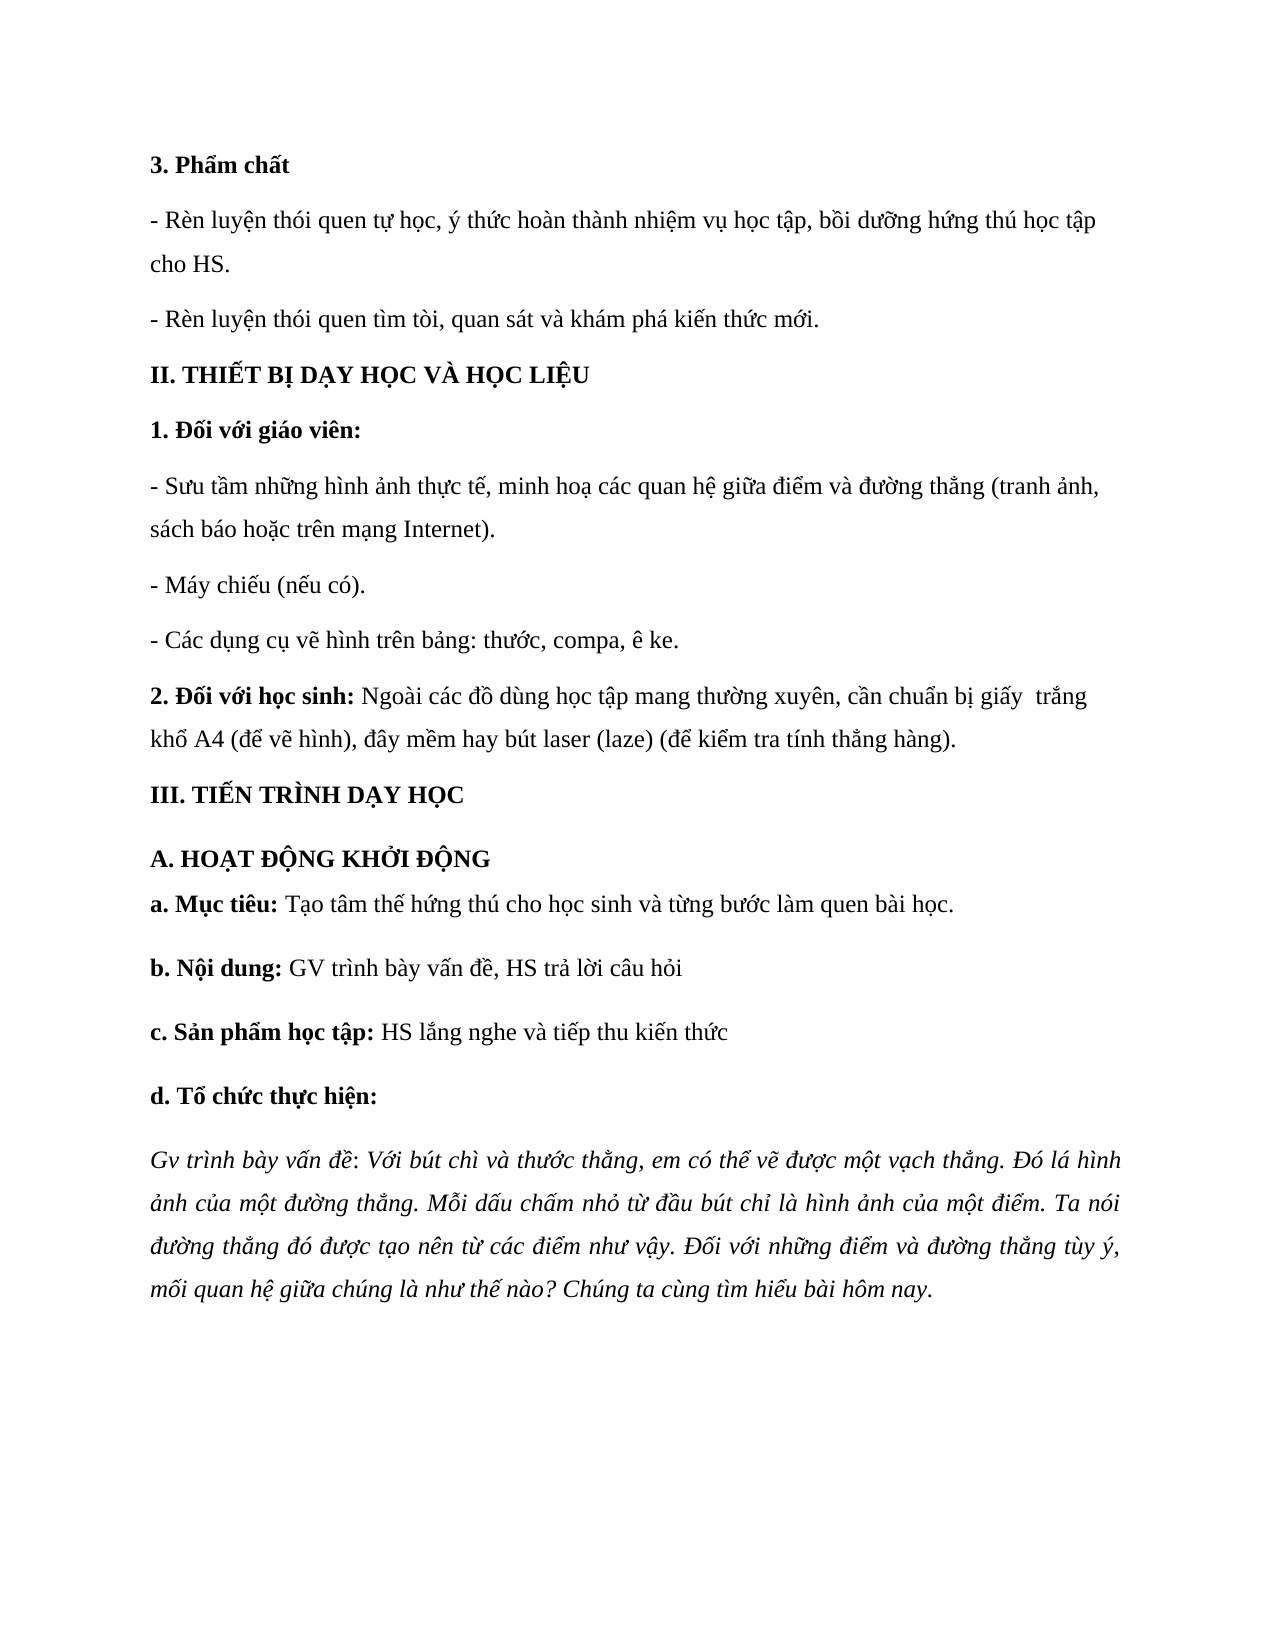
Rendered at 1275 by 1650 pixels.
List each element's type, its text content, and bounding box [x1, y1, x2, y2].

text - Rèn luyện thói quen tự học, ý thức hoàn thành nhiệm vụ học tập, bồi dưỡng hứng thú học tập cho HS. [150, 206, 1125, 277]
text III. TIẾN TRÌNH DẠY HỌC [150, 780, 1125, 809]
text a. Mục tiêu: Tạo tâm thế hứng thú cho học sinh và từng bước làm quen bài học. [150, 889, 1125, 918]
text 1. Đối với giáo viên: [150, 416, 1125, 444]
text - Các dụng cụ vẽ hình trên bảng: thước, compa, ê ke. [150, 626, 1125, 654]
text - Sưu tầm những hình ảnh thực tế, minh hoạ các quan hệ giữa điểm và đường thẳng (tranh ảnh, sách báo hoặc trên mạng Internet). [150, 471, 1125, 543]
text c. Sản phẩm học tập: HS lắng nghe và tiếp thu kiến thức [150, 1017, 1125, 1046]
text II. THIẾT BỊ DẠY HỌC VÀ HỌC LIỆU [150, 360, 1125, 389]
text 2. Đối với học sinh: Ngoài các đồ dùng học tập mang thường xuyên, cần chuẩn bị giấy trắng khổ A4 (để vẽ hình), đây mềm hay bút laser (laze) (để kiểm tra tính thẳng hàng). [150, 681, 1125, 753]
text 3. Phẩm chất [150, 150, 1125, 179]
text A. HOẠT ĐỘNG KHỞI ĐỘNG [150, 844, 1125, 873]
text d. Tổ chức thực hiện: [150, 1081, 1125, 1110]
text - Rèn luyện thói quen tìm tòi, quan sát và khám phá kiến thức mới. [150, 304, 1125, 333]
text - Máy chiếu (nếu có). [150, 570, 1125, 599]
text b. Nội dung: GV trình bày vấn đề, HS trả lời câu hỏi [150, 953, 1125, 982]
text Gv trình bày vấn đề: Với bút chì và thước thằng, em có thể vẽ được một vạch thẳng. Đó lá hình ảnh của một đường thẳng. Mỗi dấu chấm nhỏ từ đầu bút chỉ là hình ảnh của một điểm. Ta nói đường thẳng đó được tạo nên từ các điểm như vậy. Đối với những điểm và đường thẳng tùy ý, mối quan hệ giữa chúng là như thế nào? Chúng ta cùng tìm hiểu bài hôm nay. [150, 1145, 1125, 1303]
